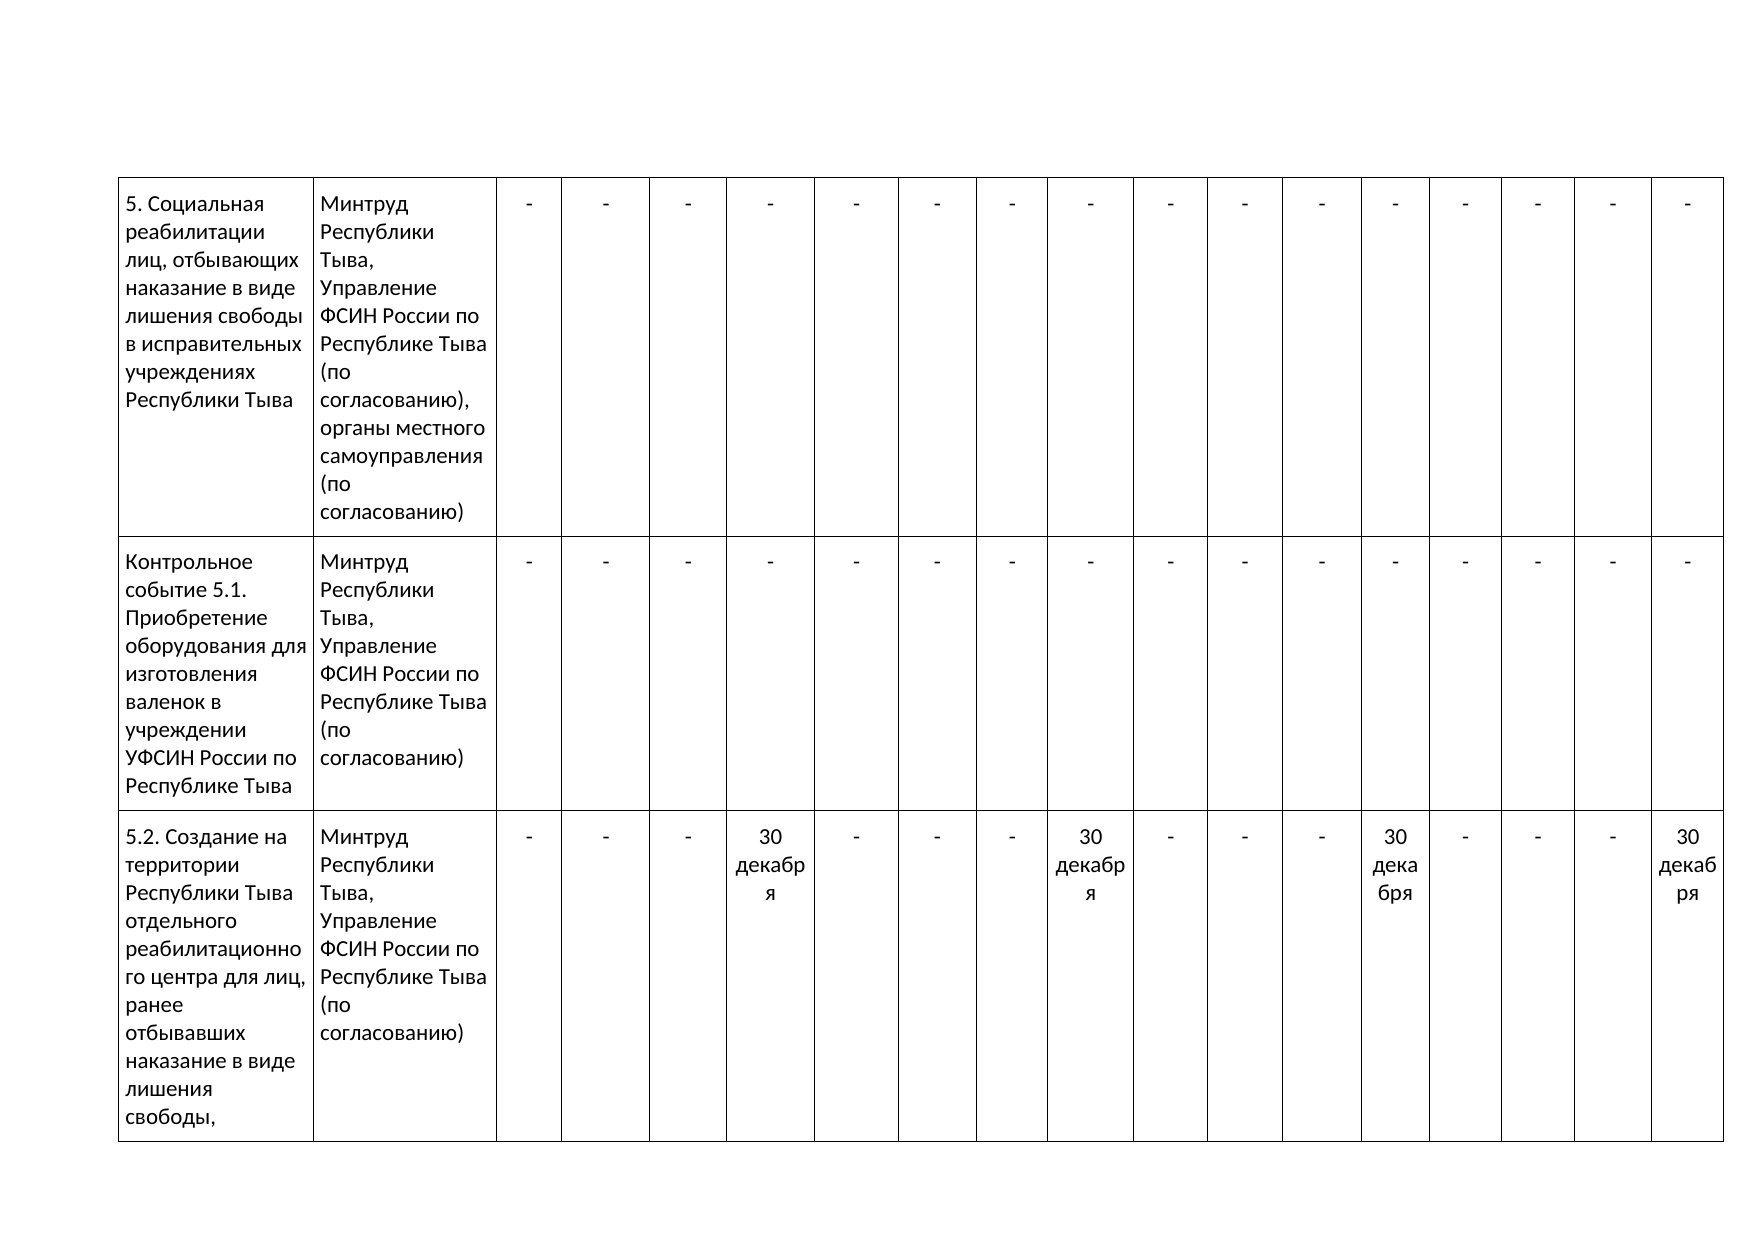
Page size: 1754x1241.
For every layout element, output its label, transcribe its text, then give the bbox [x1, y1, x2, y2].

table_cell 30 декабря [1362, 811, 1429, 1141]
table_cell - [1048, 537, 1133, 810]
table_cell - [650, 537, 726, 810]
table_cell - [562, 811, 649, 1141]
table_cell - [1575, 537, 1651, 810]
table_cell - [899, 537, 976, 810]
table_cell - [1283, 178, 1361, 536]
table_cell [314, 811, 496, 1141]
table_cell - [1430, 811, 1501, 1141]
table_cell - [1283, 537, 1361, 810]
table_cell Минтруд Республики Тыва, Управление ФСИН России по Республике Тыва (по согласованию) [314, 537, 496, 810]
table_cell - [1575, 811, 1651, 1141]
table_cell - [977, 811, 1047, 1141]
table_cell - [977, 178, 1047, 536]
table_cell - [1652, 537, 1723, 810]
table_cell - [562, 537, 649, 810]
table_cell - [815, 811, 898, 1141]
table_cell - [727, 537, 814, 810]
table_cell - [1362, 178, 1429, 536]
table_cell - [1502, 537, 1574, 810]
table_cell - [727, 178, 814, 536]
table_cell - [899, 811, 976, 1141]
table_cell - [1502, 178, 1574, 536]
table_cell - [1430, 537, 1501, 810]
table_cell - [815, 178, 898, 536]
table_cell - [650, 811, 726, 1141]
table_cell - [1208, 537, 1282, 810]
table_cell 30 декабря [1048, 811, 1133, 1141]
table_cell 30 декабря [727, 811, 814, 1141]
table_cell - [815, 537, 898, 810]
table_cell 30 декабря [1652, 811, 1723, 1141]
table_cell - [1283, 811, 1361, 1141]
table_cell - [1208, 178, 1282, 536]
table_cell - [1134, 537, 1207, 810]
table_cell - [1208, 811, 1282, 1141]
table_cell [119, 811, 313, 1141]
table_cell Минтруд Республики Тыва, Управление ФСИН России по Республике Тыва (по согласованию), органы местного самоуправления (по согласованию) [314, 178, 496, 536]
table_cell - [1134, 178, 1207, 536]
table_cell - [562, 178, 649, 536]
table_cell 5. Социальная реабилитации лиц, отбывающих наказание в виде лишения свободы в исправительных учреждениях Республики Тыва [119, 178, 313, 536]
table_cell Контрольное событие 5.1. Приобретение оборудования для изготовления валенок в учреждении УФСИН России по Республике Тыва [119, 537, 313, 810]
table_cell - [497, 811, 561, 1141]
table_cell - [1575, 178, 1651, 536]
table_cell - [497, 178, 561, 536]
table_cell - [1430, 178, 1501, 536]
table_cell - [1048, 178, 1133, 536]
table_cell - [497, 537, 561, 810]
table_cell - [1362, 537, 1429, 810]
table_cell - [899, 178, 976, 536]
table_cell - [1502, 811, 1574, 1141]
table_cell - [977, 537, 1047, 810]
table_cell - [1652, 178, 1723, 536]
table_cell - [1134, 811, 1207, 1141]
table_cell - [650, 178, 726, 536]
